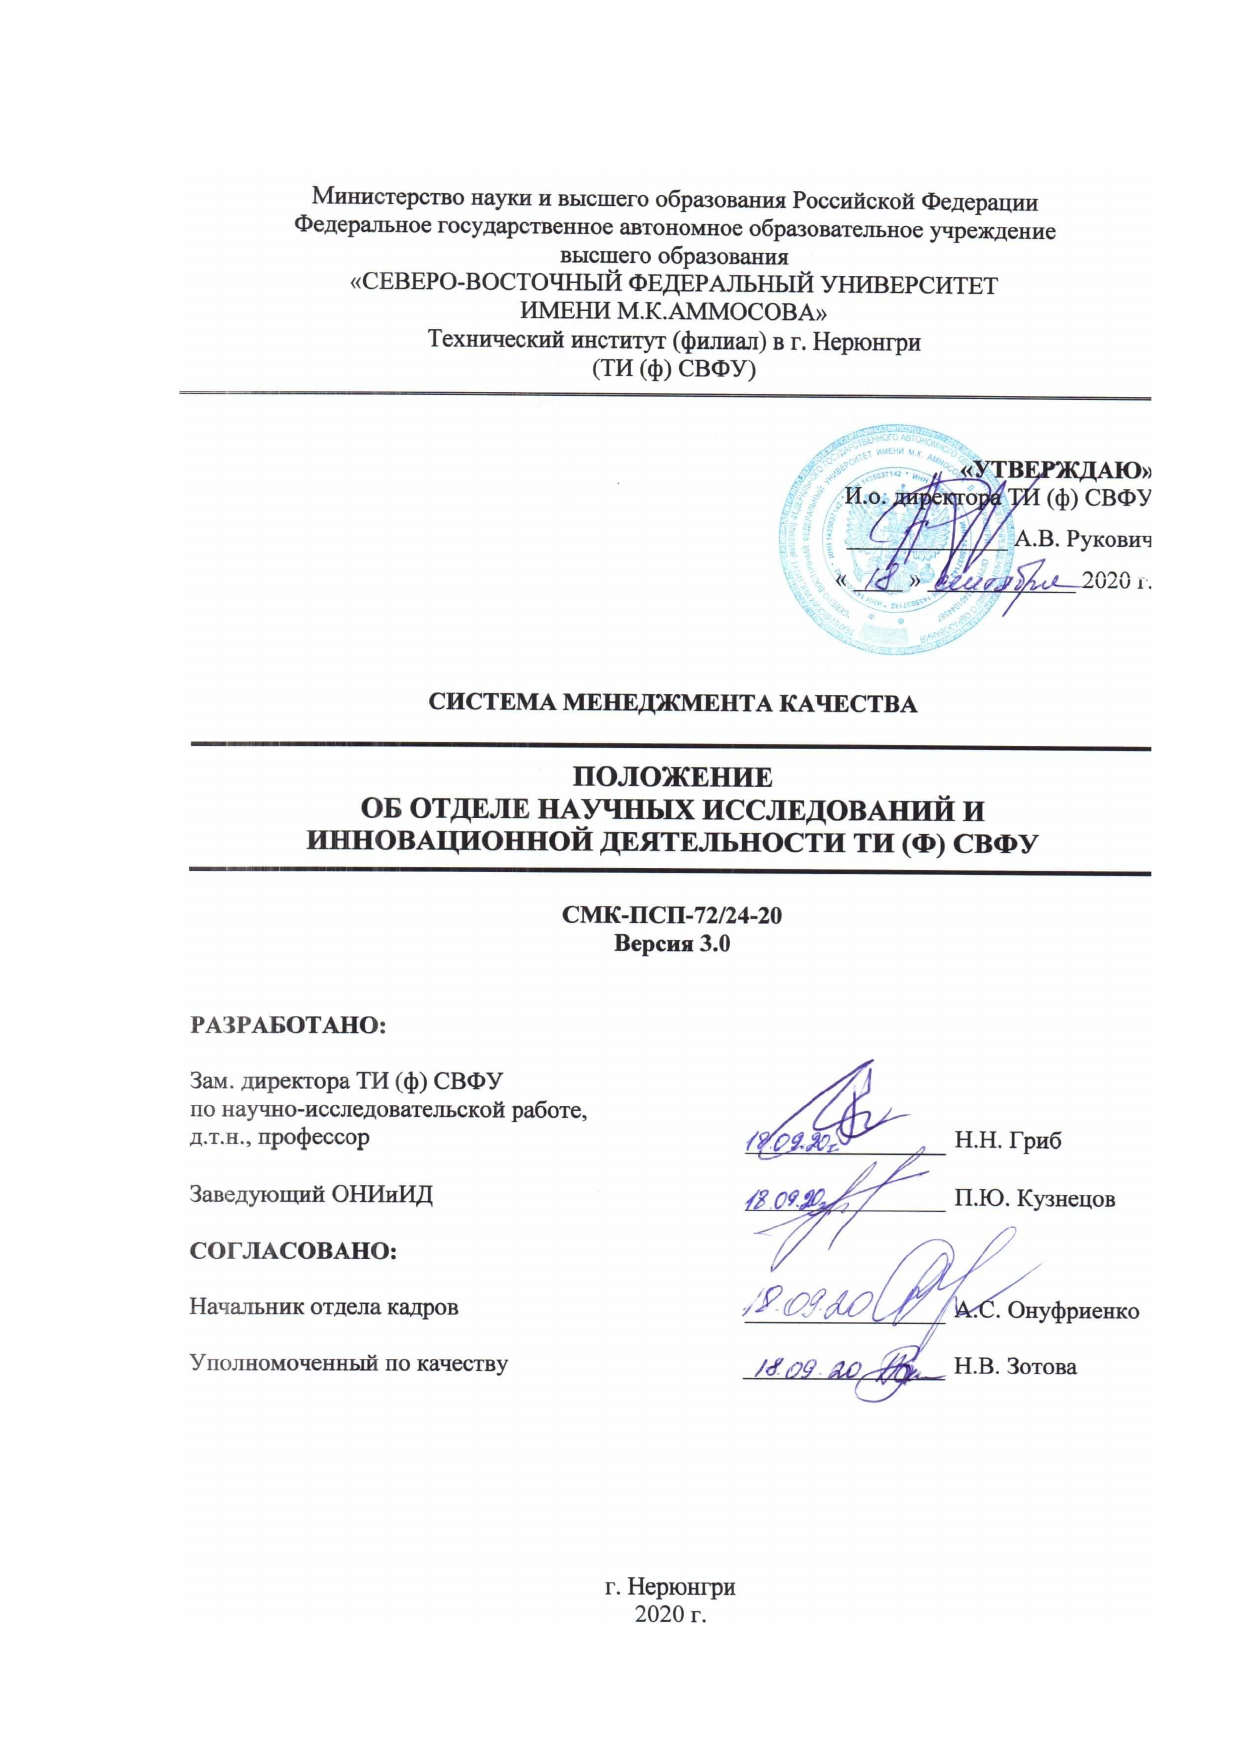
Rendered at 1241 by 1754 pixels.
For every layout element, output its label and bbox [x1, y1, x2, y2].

picture [177, 168, 1152, 1627]
